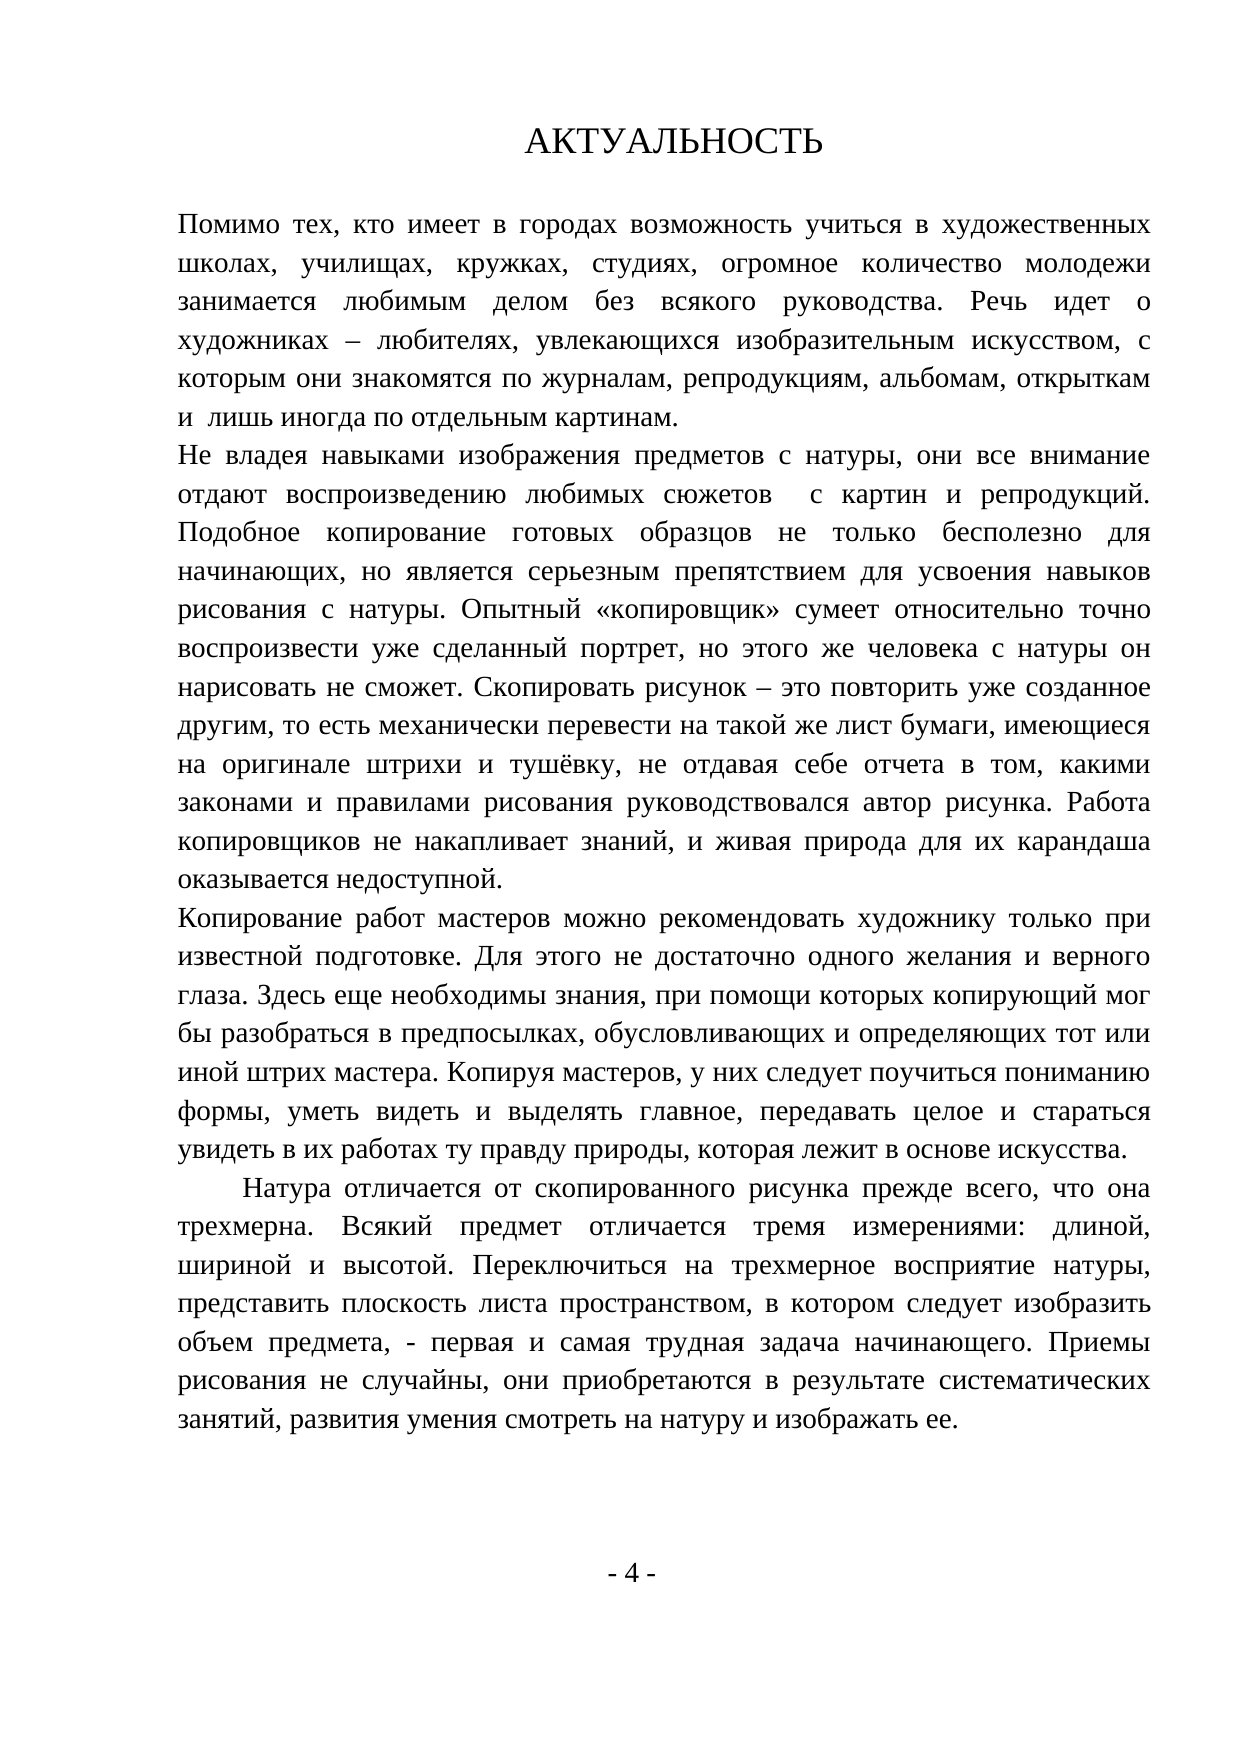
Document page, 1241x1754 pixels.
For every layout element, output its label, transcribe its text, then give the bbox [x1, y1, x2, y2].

text Натура отличается от скопированного рисунка прежде всего, что она трехмерна. Всякий предмет отличается тремя измерениями: длиной, шириной и высотой. Переключиться на трехмерное восприятие натуры, представить плоскость листа пространством, в котором следует изобразить объем предмета, - первая и самая трудная задача начинающего. Приемы рисования не случайны, они приобретаются в результате систематических занятий, развития умения смотреть на натуру и изображать ее. [177, 1170, 1152, 1434]
text Копирование работ мастеров можно рекомендовать художнику только при известной подготовке. Для этого не достаточно одного желания и верного глаза. Здесь еще необходимы знания, при помощи которых копирующий мог бы разобраться в предпосылках, обусловливающих и определяющих тот или иной штрих мастера. Копируя мастеров, у них следует поучиться пониманию формы, уметь видеть и выделять главное, передавать целое и стараться увидеть в их работах ту правду природы, которая лежит в основе искусства. [177, 900, 1152, 1165]
text АКТУАЛЬНОСТЬ [177, 118, 1152, 161]
text - 4 - [177, 1555, 1152, 1589]
text Помимо тех, кто имеет в городах возможность учиться в художественных школах, училищах, кружках, студиях, огромное количество молодежи занимается любимым делом без всякого руководства. Речь идет о художниках – любителях, увлекающихся изобразительным искусством, с которым они знакомятся по журналам, репродукциям, альбомам, открыткам и лишь иногда по отдельным картинам. [177, 206, 1152, 432]
text Не владея навыками изображения предметов с натуры, они все внимание отдают воспроизведению любимых сюжетов с картин и репродукций. Подобное копирование готовых образцов не только бесполезно для начинающих, но является серьезным препятствием для усвоения навыков рисования с натуры. Опытный «копировщик» сумеет относительно точно воспроизвести уже сделанный портрет, но этого же человека с натуры он нарисовать не сможет. Скопировать рисунок – это повторить уже созданное другим, то есть механически перевести на такой же лист бумаги, имеющиеся на оригинале штрихи и тушёвку, не отдавая себе отчета в том, какими законами и правилами рисования руководствовался автор рисунка. Работа копировщиков не накапливает знаний, и живая природа для их карандаша оказывается недоступной. [177, 437, 1152, 895]
